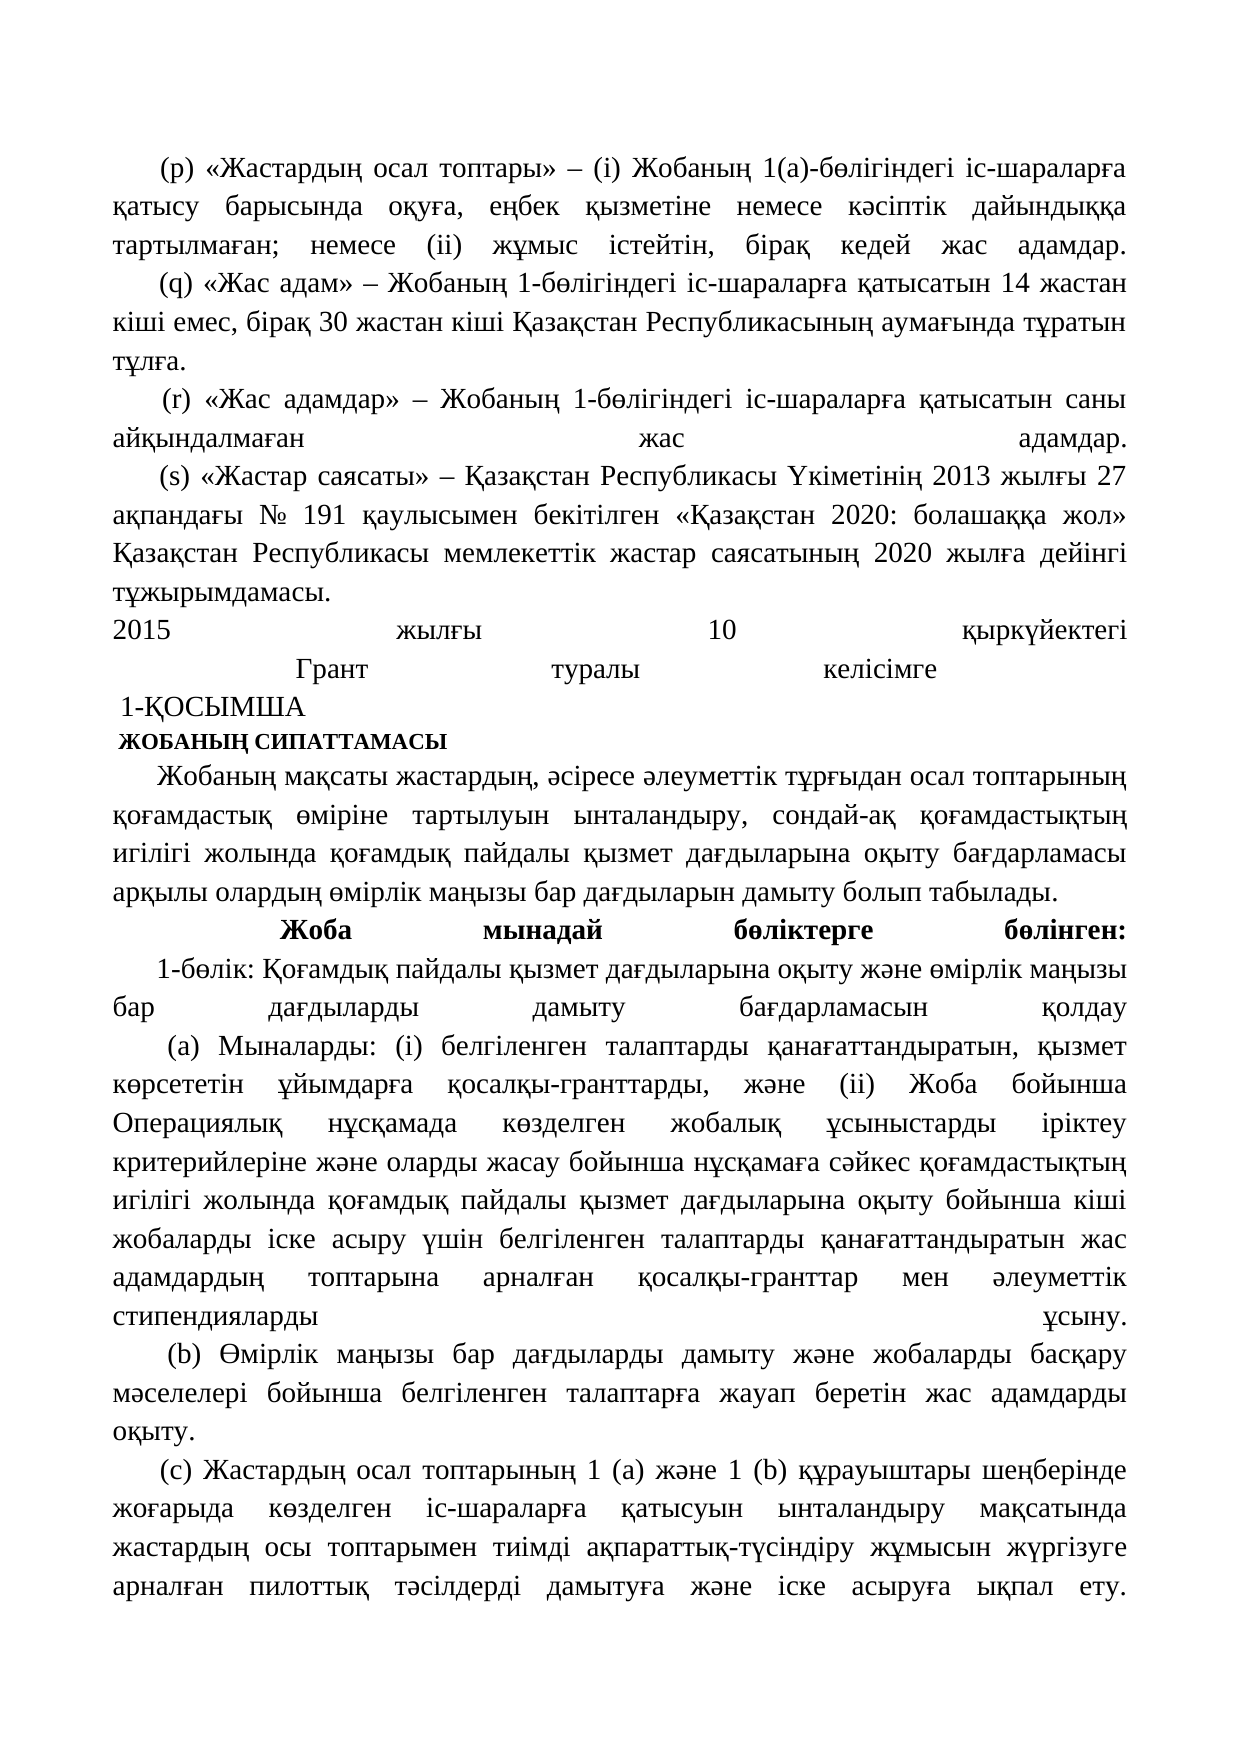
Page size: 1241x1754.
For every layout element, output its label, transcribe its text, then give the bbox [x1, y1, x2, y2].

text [112, 912, 1128, 1601]
text 2015 жылғы 10 қыркүйектегі Грант туралы келісімге 1-ҚОСЫМША [112, 612, 1128, 723]
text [112, 150, 1128, 607]
text ЖОБАНЫҢ СИПАТТАМАСЫ [112, 728, 1128, 754]
text Жобаның мақсаты жастардың, әсіресе әлеуметтік тұрғыдан осал топтарының қоғамдастық өміріне тартылуын ынталандыру, сондай-ақ қоғамдастықтың игілігі жолында қоғамдық пайдалы қызмет дағдыларына оқыту бағдарламасы арқылы олардың өмірлік маңызы бар дағдыларын дамыту болып табылады. [112, 758, 1128, 907]
